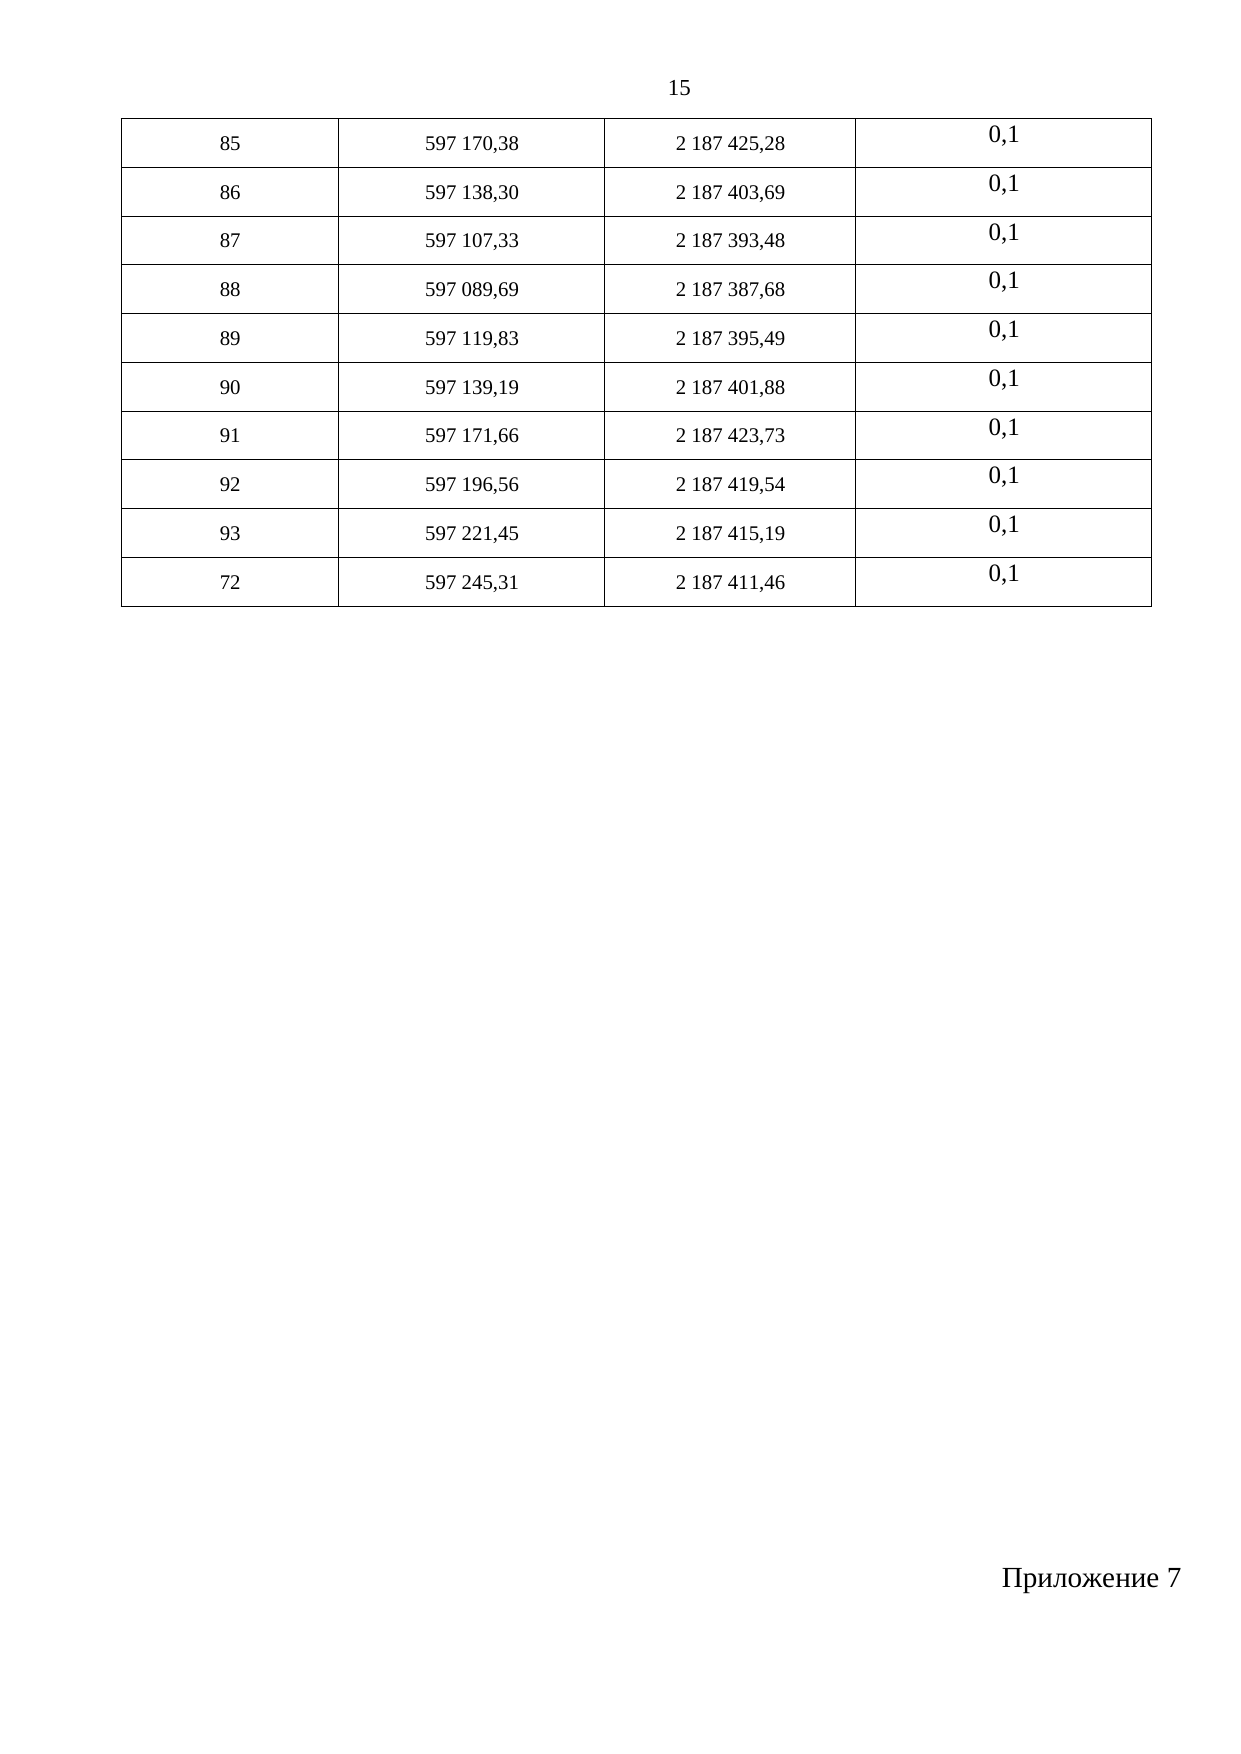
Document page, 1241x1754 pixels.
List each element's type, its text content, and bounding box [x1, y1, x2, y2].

table_cell 0,1 [856, 509, 1151, 557]
table_cell 0,1 [856, 217, 1151, 264]
table_cell 0,1 [856, 460, 1151, 508]
text Приложение 7 [177, 1560, 1181, 1593]
table_cell 87 [122, 217, 338, 264]
table_cell 2 187 423,73 [605, 412, 855, 459]
table_cell 2 187 395,49 [605, 314, 855, 362]
table_cell 2 187 401,88 [605, 363, 855, 411]
table_cell 2 187 403,69 [605, 168, 855, 216]
table_cell 597 089,69 [339, 265, 604, 313]
table_cell 0,1 [856, 168, 1151, 216]
table_cell 2 187 393,48 [605, 217, 855, 264]
table_cell 93 [122, 509, 338, 557]
table_cell 2 187 387,68 [605, 265, 855, 313]
table_cell 0,1 [856, 412, 1151, 459]
table_cell 597 245,31 [339, 558, 604, 606]
table_cell 2 187 411,46 [605, 558, 855, 606]
table_cell 2 187 425,28 [605, 119, 855, 167]
table_cell 89 [122, 314, 338, 362]
table_cell 90 [122, 363, 338, 411]
table_cell 0,1 [856, 314, 1151, 362]
table_cell 597 139,19 [339, 363, 604, 411]
table_cell 0,1 [856, 558, 1151, 606]
table_cell 2 187 415,19 [605, 509, 855, 557]
table_cell 2 187 419,54 [605, 460, 855, 508]
table_cell 72 [122, 558, 338, 606]
table_cell 597 221,45 [339, 509, 604, 557]
table_cell 91 [122, 412, 338, 459]
table_cell 0,1 [856, 363, 1151, 411]
table_cell 85 [122, 119, 338, 167]
table_cell 597 107,33 [339, 217, 604, 264]
table_cell 88 [122, 265, 338, 313]
table_cell 0,1 [856, 265, 1151, 313]
table_cell 0,1 [856, 119, 1151, 167]
table_cell 597 171,66 [339, 412, 604, 459]
table_cell 597 138,30 [339, 168, 604, 216]
table_cell 86 [122, 168, 338, 216]
table_cell 597 119,83 [339, 314, 604, 362]
table_cell 92 [122, 460, 338, 508]
table_cell 597 170,38 [339, 119, 604, 167]
table_cell 597 196,56 [339, 460, 604, 508]
